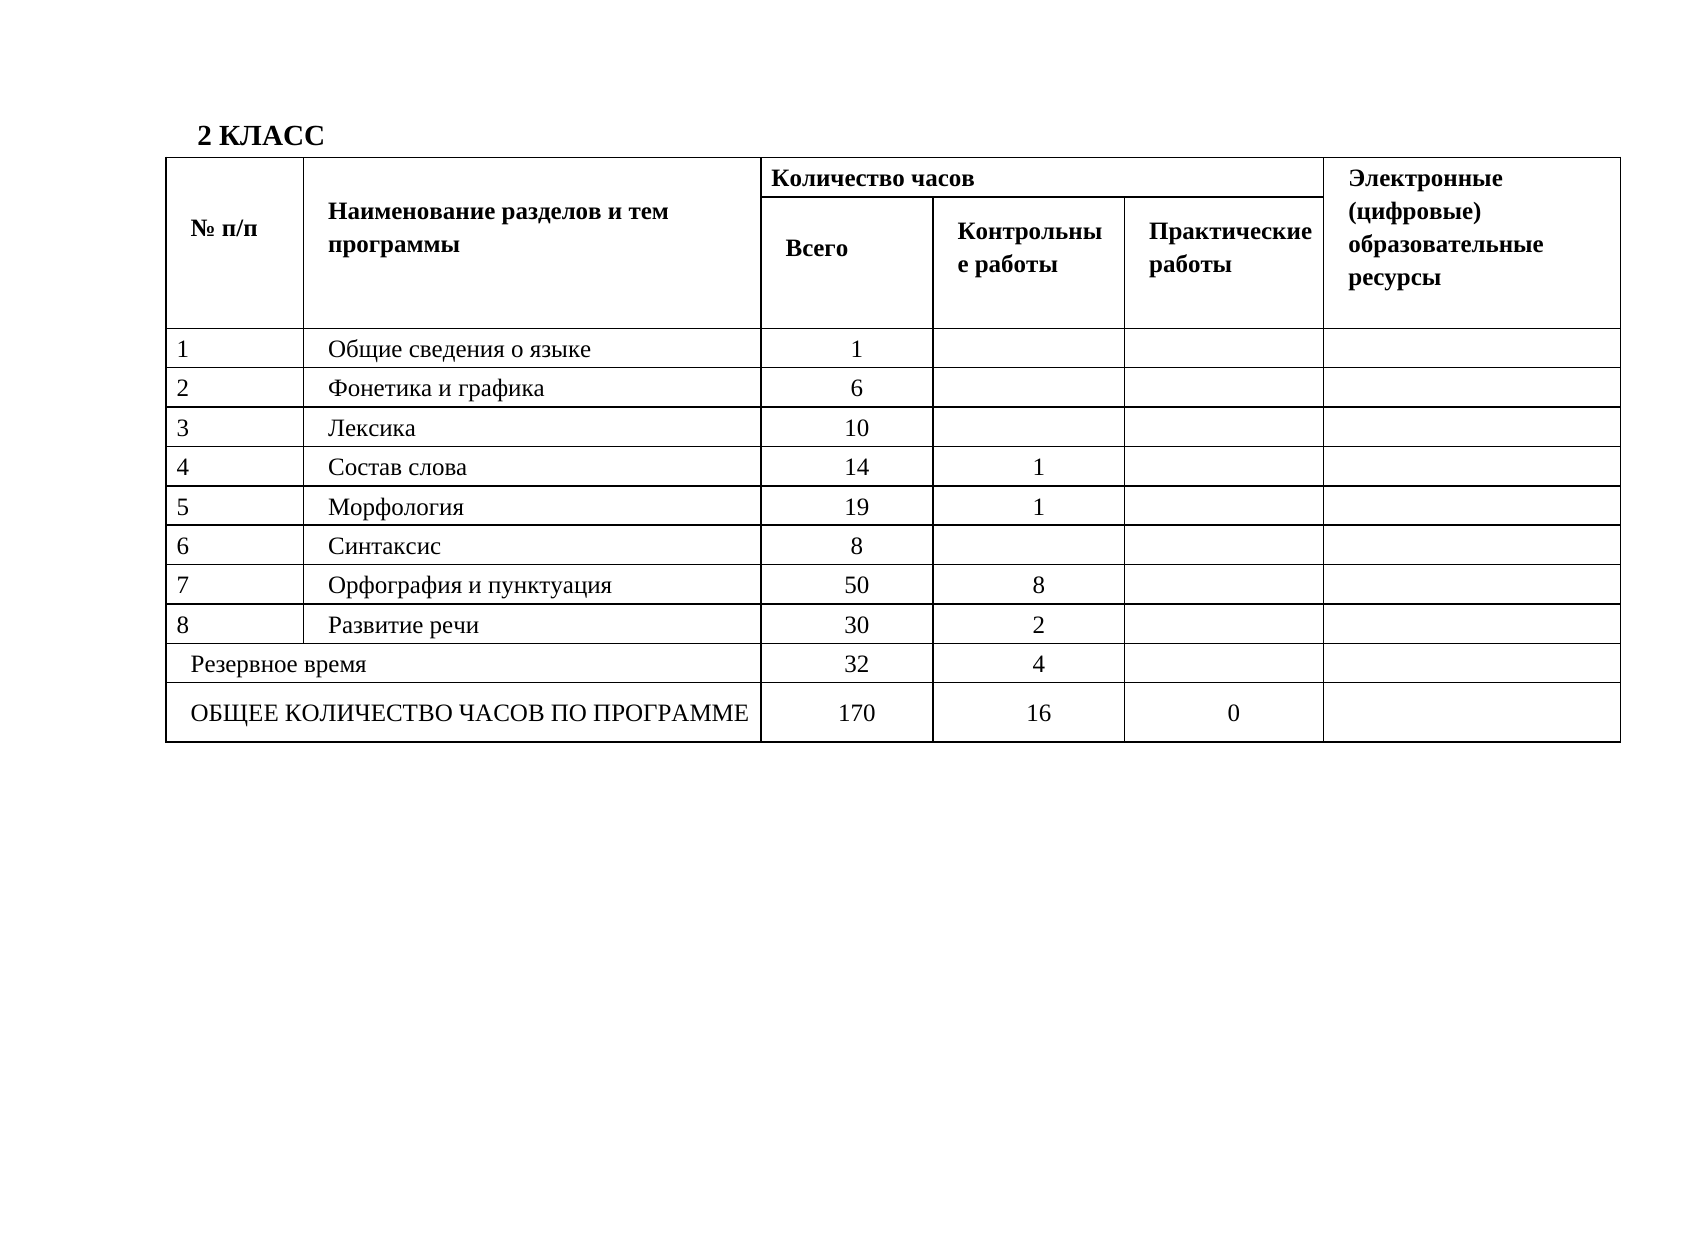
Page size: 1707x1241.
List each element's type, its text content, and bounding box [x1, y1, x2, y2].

text 2 КЛАСС [190, 118, 1618, 152]
table_cell 1 [762, 329, 932, 367]
table_cell 4 [167, 447, 303, 485]
table_cell [934, 526, 1124, 564]
table_cell Синтаксис [304, 526, 760, 564]
table_cell [1125, 487, 1323, 524]
table_cell 7 [167, 565, 303, 603]
table_cell Фонетика и графика [304, 368, 760, 406]
table_cell [1125, 526, 1323, 564]
table_cell Развитие речи [304, 605, 760, 642]
table_cell 10 [762, 408, 932, 446]
table_cell [1324, 487, 1620, 524]
table_cell 32 [762, 644, 932, 682]
table_cell 6 [167, 526, 303, 564]
table_cell 19 [762, 487, 932, 524]
table_header Наименование разделов и тем программы [304, 158, 760, 327]
table_cell [1324, 447, 1620, 485]
table_cell [1125, 368, 1323, 406]
table_cell [1324, 605, 1620, 642]
table_cell [1125, 408, 1323, 446]
table_cell [1324, 329, 1620, 367]
table_cell Состав слова [304, 447, 760, 485]
table_cell 5 [167, 487, 303, 524]
table_cell [934, 329, 1124, 367]
table_cell Общие сведения о языке [304, 329, 760, 367]
table_cell [934, 368, 1124, 406]
table_header № п/п [167, 158, 303, 327]
table_cell 2 [167, 368, 303, 406]
table_cell 50 [762, 565, 932, 603]
table_cell 16 [934, 683, 1124, 741]
table_cell Контрольные работы [934, 198, 1124, 327]
table_cell ОБЩЕЕ КОЛИЧЕСТВО ЧАСОВ ПО ПРОГРАММЕ [167, 683, 760, 741]
table_cell 4 [934, 644, 1124, 682]
table_cell 6 [762, 368, 932, 406]
table_cell [1324, 526, 1620, 564]
table_cell [1125, 565, 1323, 603]
table_cell [1324, 565, 1620, 603]
table_cell Морфология [304, 487, 760, 524]
table_cell Орфография и пунктуация [304, 565, 760, 603]
table_cell 3 [167, 408, 303, 446]
table_cell 1 [934, 487, 1124, 524]
table_cell Резервное время [167, 644, 760, 682]
table_cell 8 [167, 605, 303, 642]
table_cell [1125, 644, 1323, 682]
table_cell 8 [934, 565, 1124, 603]
table_cell 30 [762, 605, 932, 642]
table_cell 1 [167, 329, 303, 367]
table_cell [1125, 605, 1323, 642]
table_cell [1125, 447, 1323, 485]
table_cell 14 [762, 447, 932, 485]
table_cell 0 [1125, 683, 1323, 741]
table_cell Всего [762, 198, 932, 327]
table_cell [1324, 683, 1620, 741]
table_cell 170 [762, 683, 932, 741]
table_cell 8 [762, 526, 932, 564]
table_header Количество часов [762, 158, 1323, 196]
table_cell [1324, 408, 1620, 446]
table_cell [934, 408, 1124, 446]
table_cell Лексика [304, 408, 760, 446]
table_cell [1324, 644, 1620, 682]
table_header Электронные (цифровые) образовательные ресурсы [1324, 158, 1620, 327]
table_cell Практические работы [1125, 198, 1323, 327]
table_cell [1125, 329, 1323, 367]
table_cell [1324, 368, 1620, 406]
table_cell 2 [934, 605, 1124, 642]
table_cell 1 [934, 447, 1124, 485]
